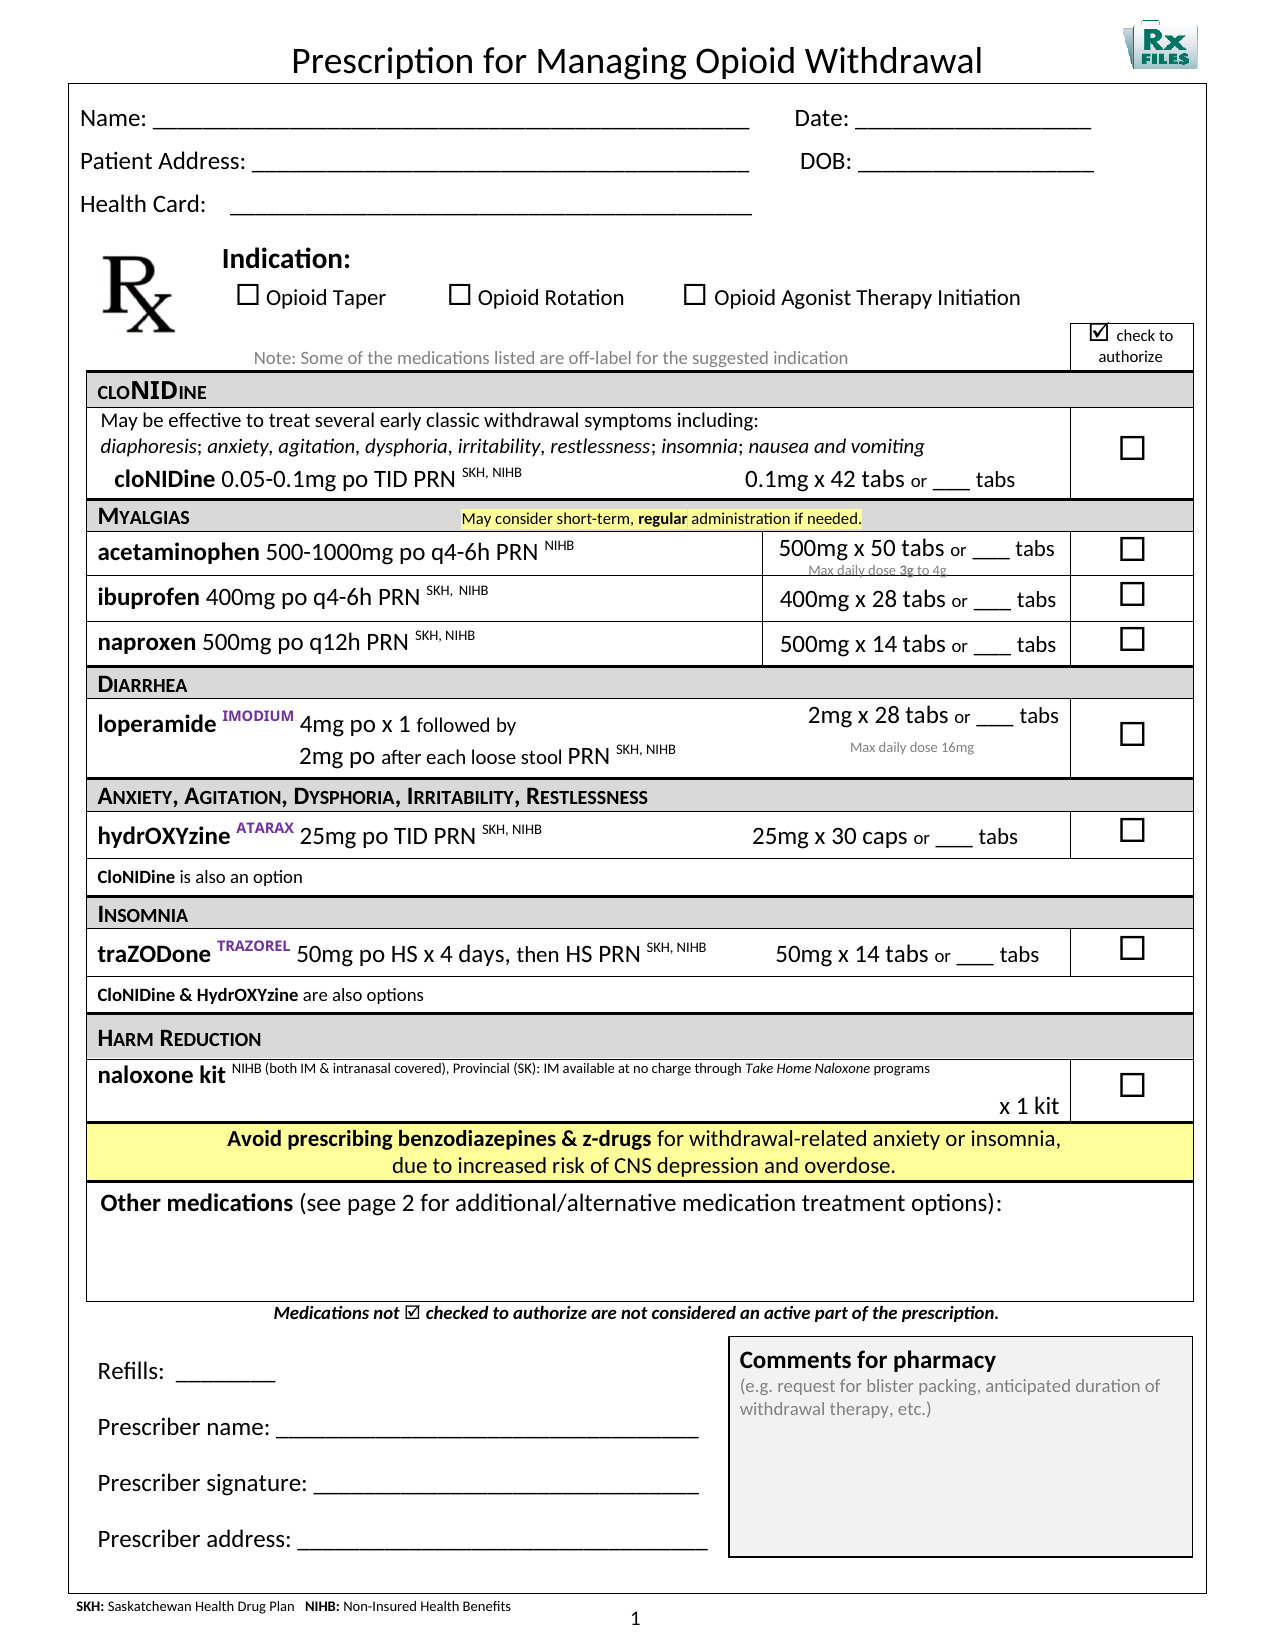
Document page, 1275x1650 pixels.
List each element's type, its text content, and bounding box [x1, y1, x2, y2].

picture [98, 252, 179, 337]
text Prescription for Managing Opioid Withdrawal [75, 37, 1200, 83]
table_header Name: ________________________________________________ Date: ___________________ Patient Address: ________________________________________ DOB: ___________________ Health Card: __________________________________________ Medications not checked to authorize are not considered an active part of the prescription. Refills: ________ Prescriber name: __________________________________ Prescriber signature: _______________________________ Prescriber address: _________________________________ [69, 84, 1206, 1593]
picture [1119, 17, 1200, 73]
